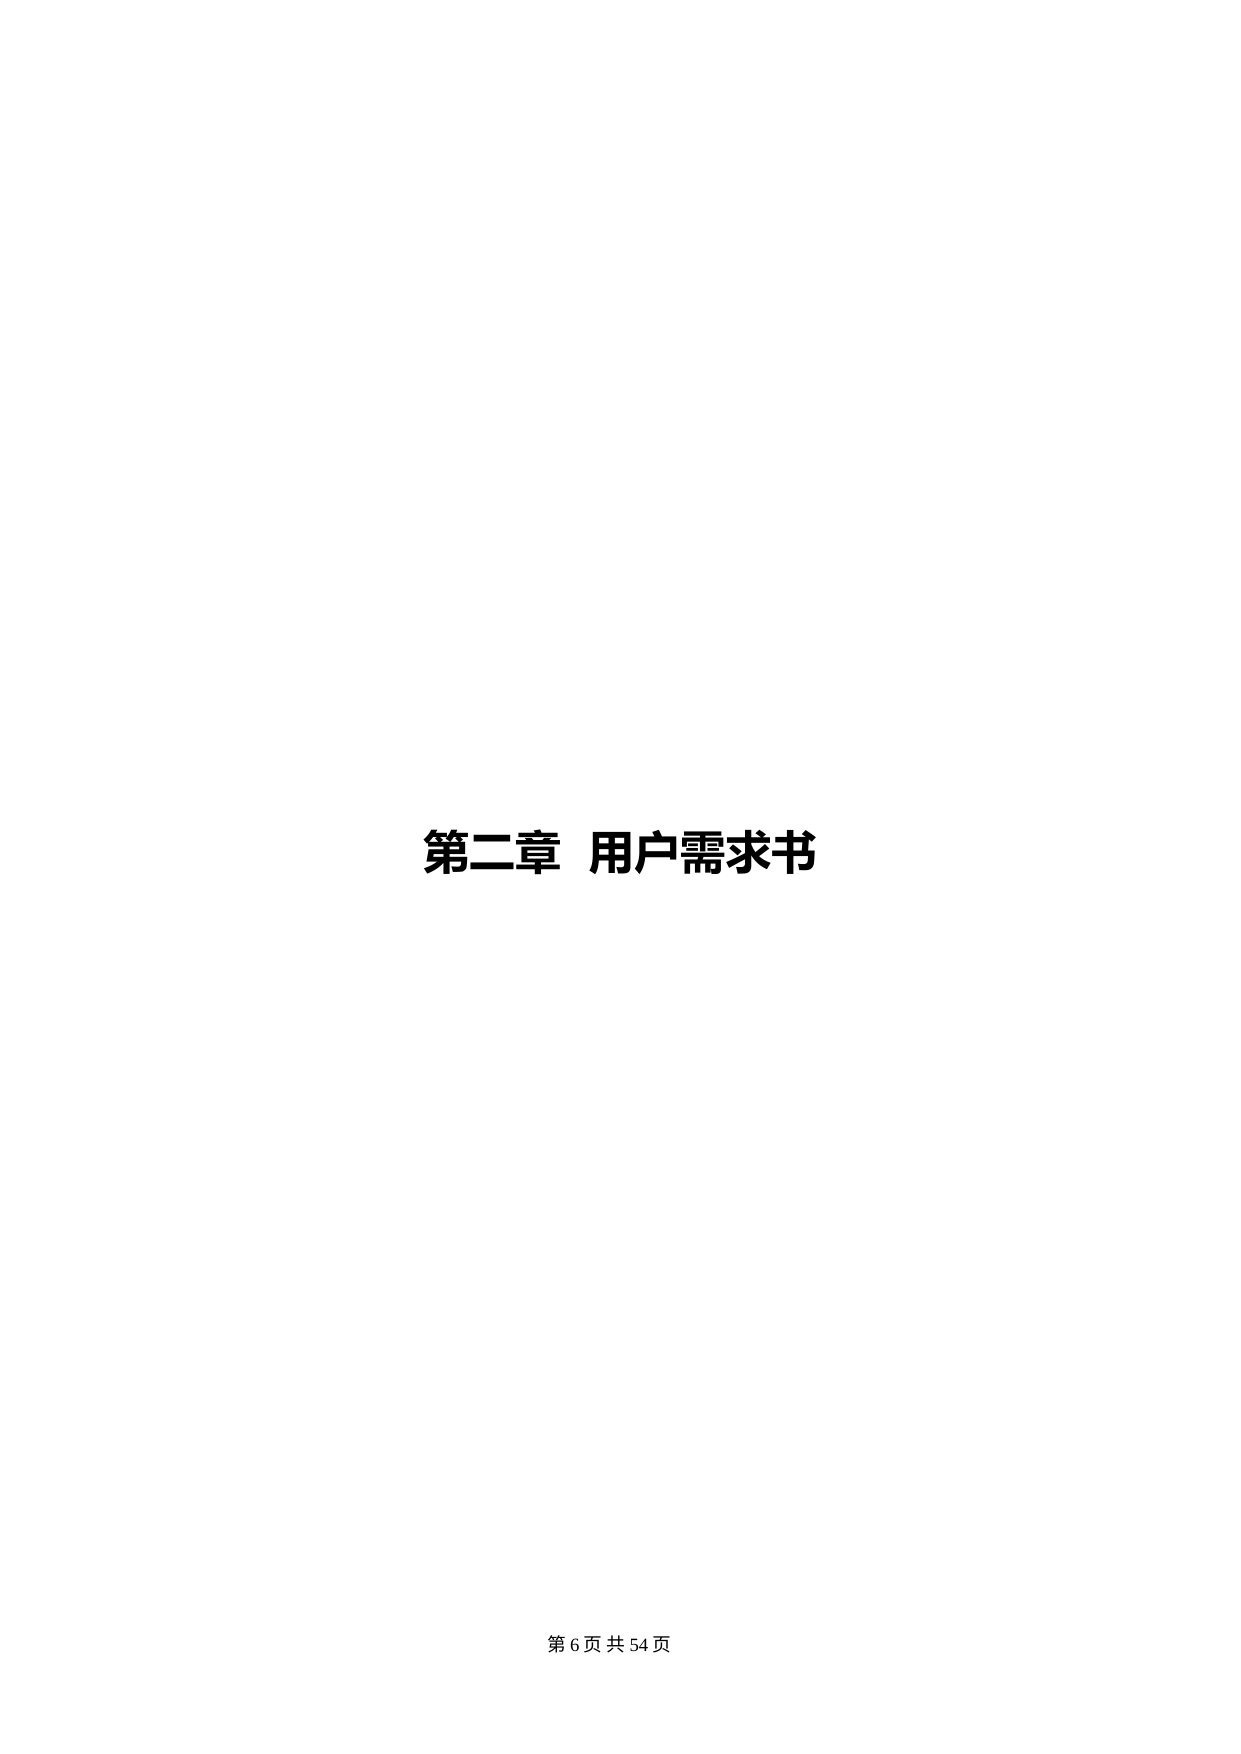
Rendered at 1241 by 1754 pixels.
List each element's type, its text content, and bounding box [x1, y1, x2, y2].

subtitle 第二章 用户需求书 [112, 818, 1128, 883]
